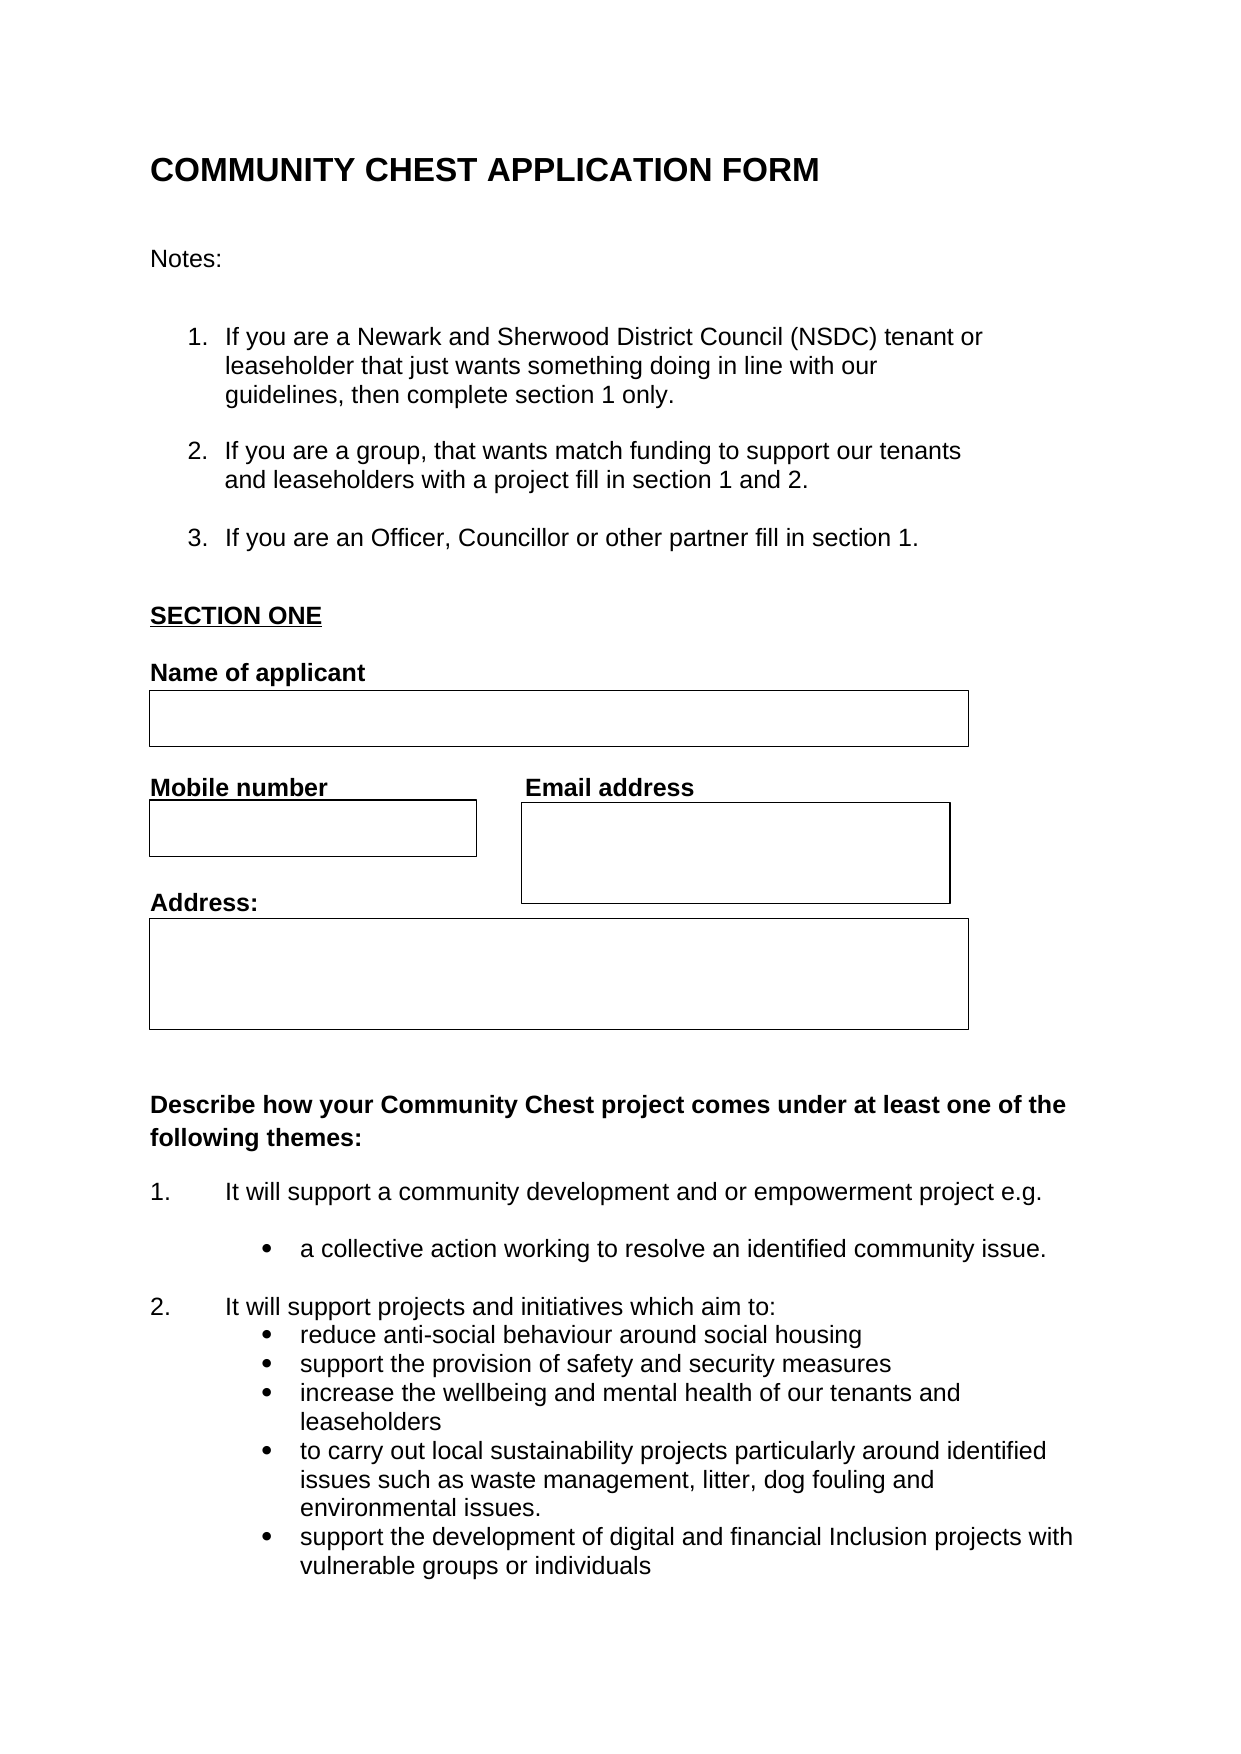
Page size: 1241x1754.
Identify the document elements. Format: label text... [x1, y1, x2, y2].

text Address: [150, 888, 989, 917]
list a collective action working to resolve an identified community issue. [262, 1234, 1092, 1263]
text Name of applicant [150, 658, 989, 687]
text Notes: [150, 244, 989, 272]
list If you are an Officer, Councillor or other partner fill in section 1. [187, 523, 989, 551]
text COMMUNITY CHEST APPLICATION FORM [150, 150, 1092, 188]
text Mobile number Email address [150, 773, 989, 802]
list support the provision of safety and security measures [262, 1349, 1092, 1378]
list support the development of digital and financial Inclusion projects with vulnerable groups or individuals [262, 1522, 1092, 1580]
text 2. It will support projects and initiatives which aim to: [150, 1292, 1092, 1320]
text SECTION ONE [150, 601, 989, 630]
text 1. It will support a community development and or empowerment project e.g. [150, 1177, 1092, 1205]
list If you are a Newark and Sherwood District Council (NSDC) tenant or leaseholder that just wants something doing in line with our guidelines, then complete section 1 only. [187, 322, 989, 408]
list to carry out local sustainability projects particularly around identified issues such as waste management, litter, dog fouling and environmental issues. [262, 1436, 1092, 1522]
list reduce anti-social behaviour around social housing [262, 1320, 1092, 1349]
list increase the wellbeing and mental health of our tenants and leaseholders [262, 1378, 1092, 1436]
text Describe how your Community Chest project comes under at least one of the following themes: [150, 1090, 1092, 1151]
list If you are a group, that wants match funding to support our tenants and leaseholders with a project fill in section 1 and 2. [187, 436, 989, 494]
